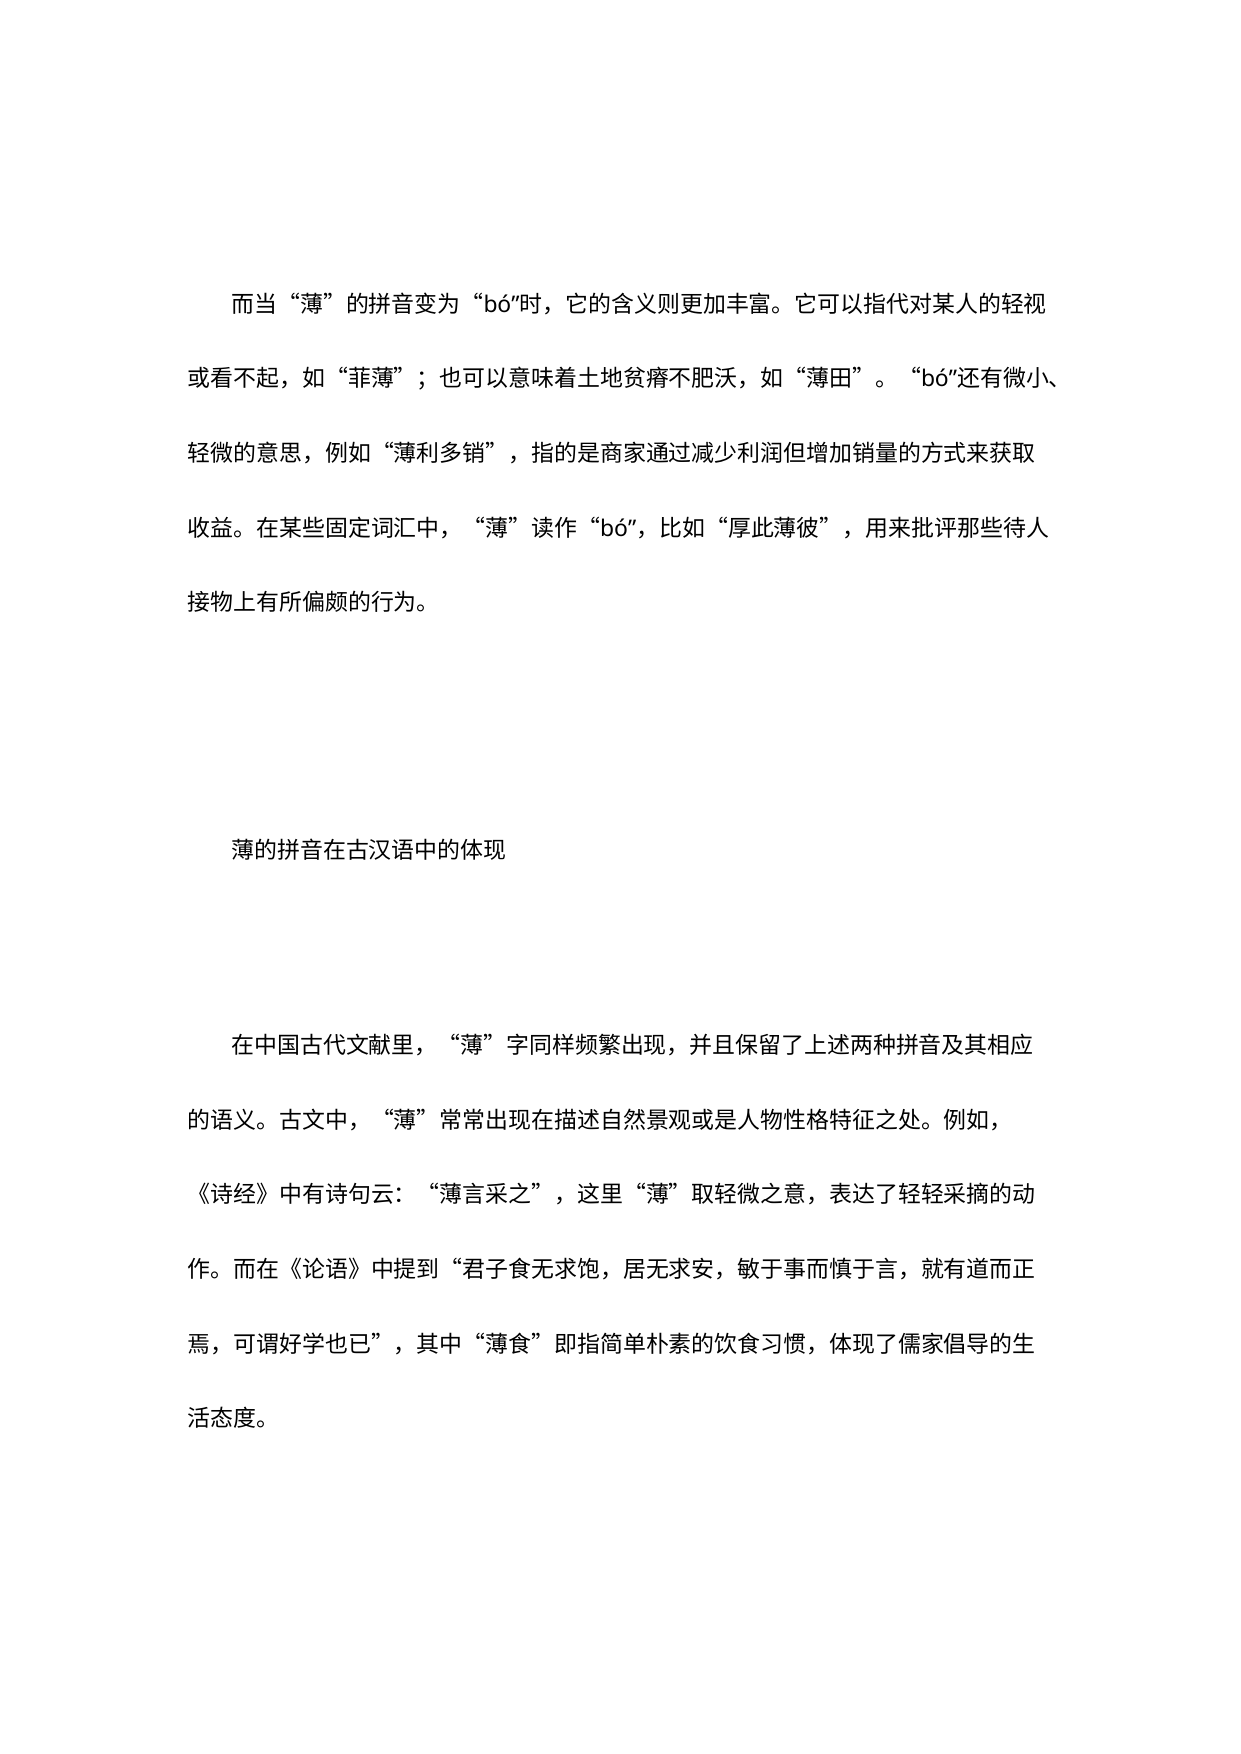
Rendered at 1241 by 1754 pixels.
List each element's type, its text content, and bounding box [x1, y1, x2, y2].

text 在中国古代文献里，“薄”字同样频繁出现，并且保留了上述两种拼音及其相应的语义。古文中，“薄”常常出现在描述自然景观或是人物性格特征之处。例如，《诗经》中有诗句云：“薄言采之”，这里“薄”取轻微之意，表达了轻轻采摘的动作。而在《论语》中提到“君子食无求饱，居无求安，敏于事而慎于言，就有道而正焉，可谓好学也已”，其中“薄食”即指简单朴素的饮食习惯，体现了儒家倡导的生活态度。 [187, 1011, 1053, 1449]
text 而当“薄”的拼音变为“bó”时，它的含义则更加丰富。它可以指代对某人的轻视或看不起，如“菲薄”；也可以意味着土地贫瘠不肥沃，如“薄田”。“bó”还有微小、轻微的意思，例如“薄利多销”，指的是商家通过减少利润但增加销量的方式来获取收益。在某些固定词汇中，“薄”读作“bó”，比如“厚此薄彼”，用来批评那些待人接物上有所偏颇的行为。 [187, 270, 1053, 633]
text 薄的拼音在古汉语中的体现 [187, 817, 1053, 882]
